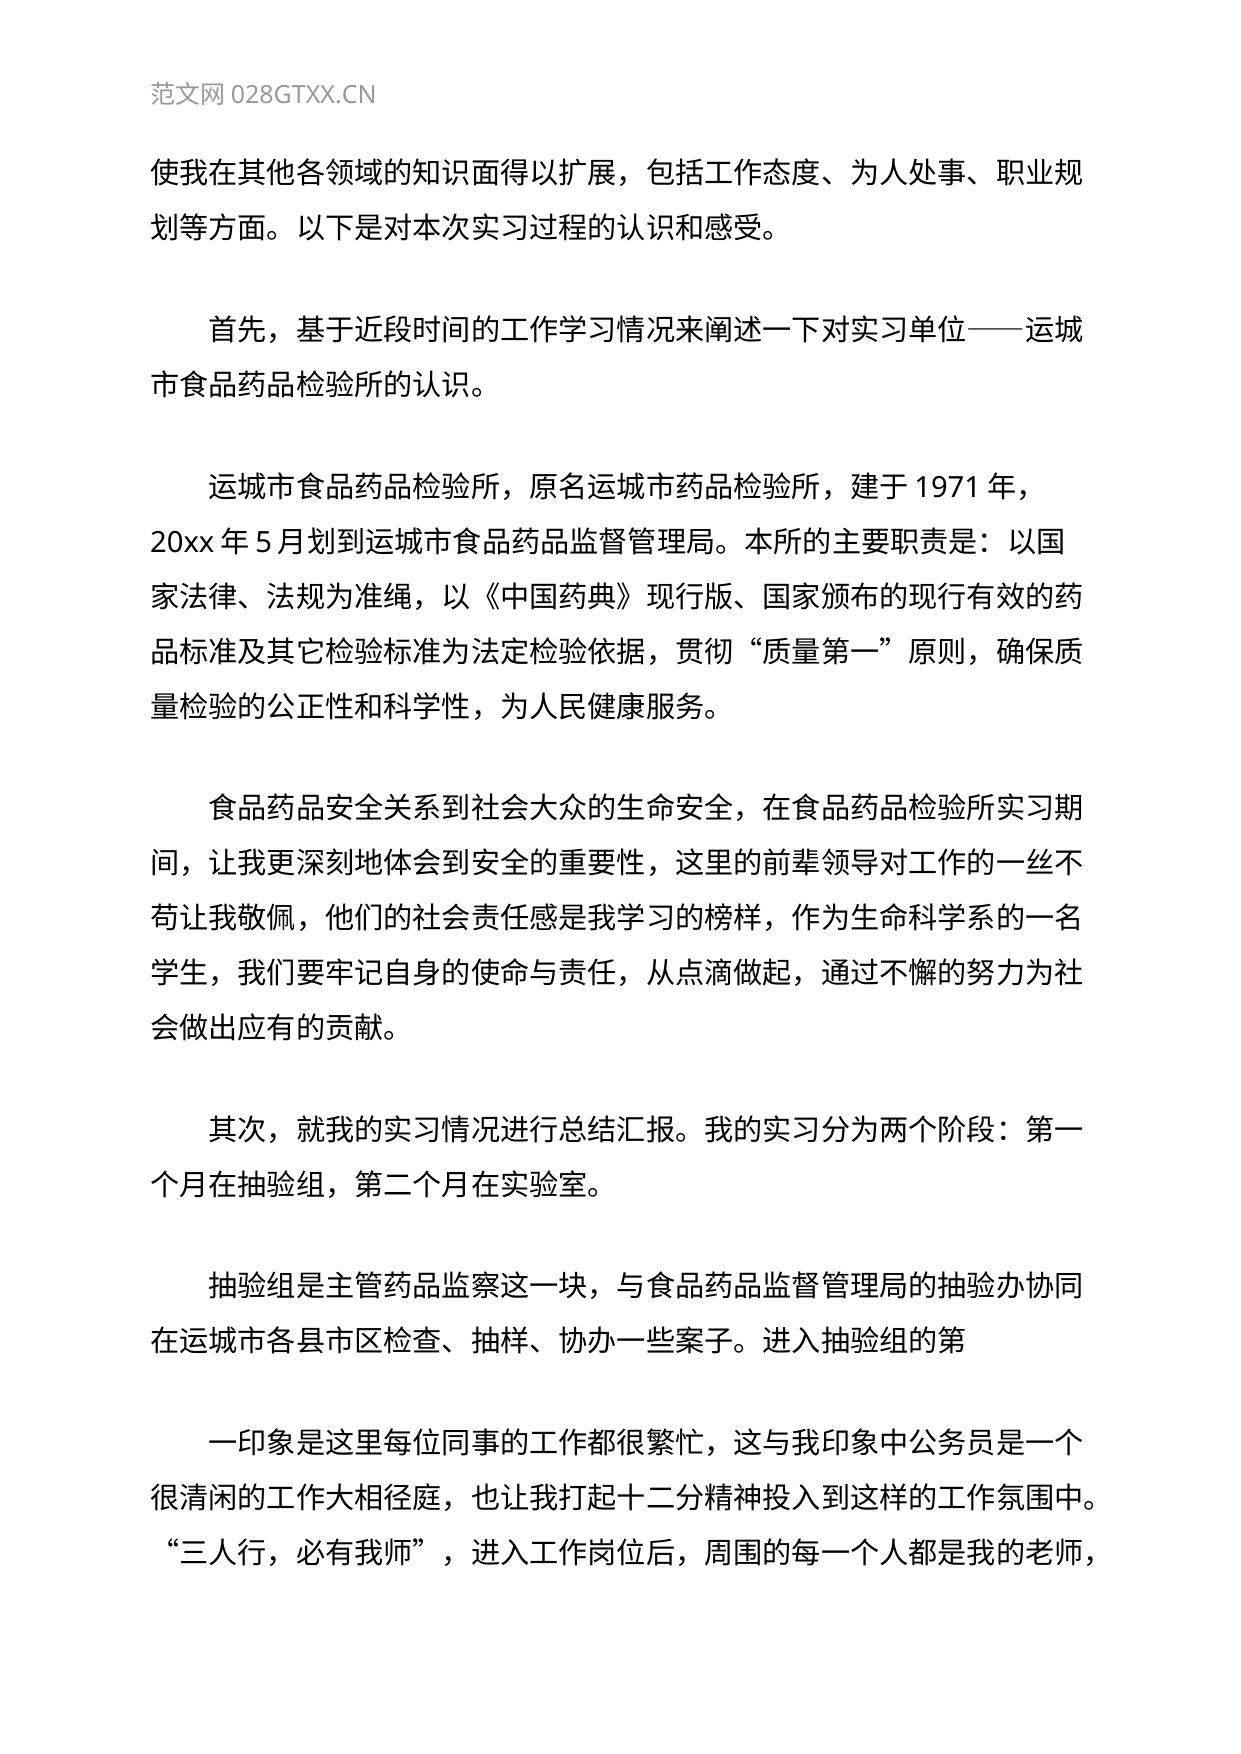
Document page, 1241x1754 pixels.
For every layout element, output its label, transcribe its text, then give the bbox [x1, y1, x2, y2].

text 食品药品安全关系到社会大众的生命安全，在食品药品检验所实习期间，让我更深刻地体会到安全的重要性，这里的前辈领导对工作的一丝不苟让我敬佩，他们的社会责任感是我学习的榜样，作为生命科学系的一名学生，我们要牢记自身的使命与责任，从点滴做起，通过不懈的努力为社会做出应有的贡献。 [150, 785, 1090, 1047]
text 运城市食品药品检验所，原名运城市药品检验所，建于1971年，20xx年5月划到运城市食品药品监督管理局。本所的主要职责是：以国家法律、法规为准绳，以《中国药典》现行版、国家颁布的现行有效的药品标准及其它检验标准为法定检验依据，贯彻“质量第一”原则，确保质量检验的公正性和科学性，为人民健康服务。 [150, 463, 1090, 725]
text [150, 150, 1090, 247]
text 首先，基于近段时间的工作学习情况来阐述一下对实习单位——运城市食品药品检验所的认识。 [150, 307, 1090, 404]
text 抽验组是主管药品监察这一块，与食品药品监督管理局的抽验办协同在运城市各县市区检查、抽样、协办一些案子。进入抽验组的第 [150, 1263, 1090, 1360]
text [150, 1419, 1090, 1572]
text 其次，就我的实习情况进行总结汇报。我的实习分为两个阶段：第一个月在抽验组，第二个月在实验室。 [150, 1106, 1090, 1203]
